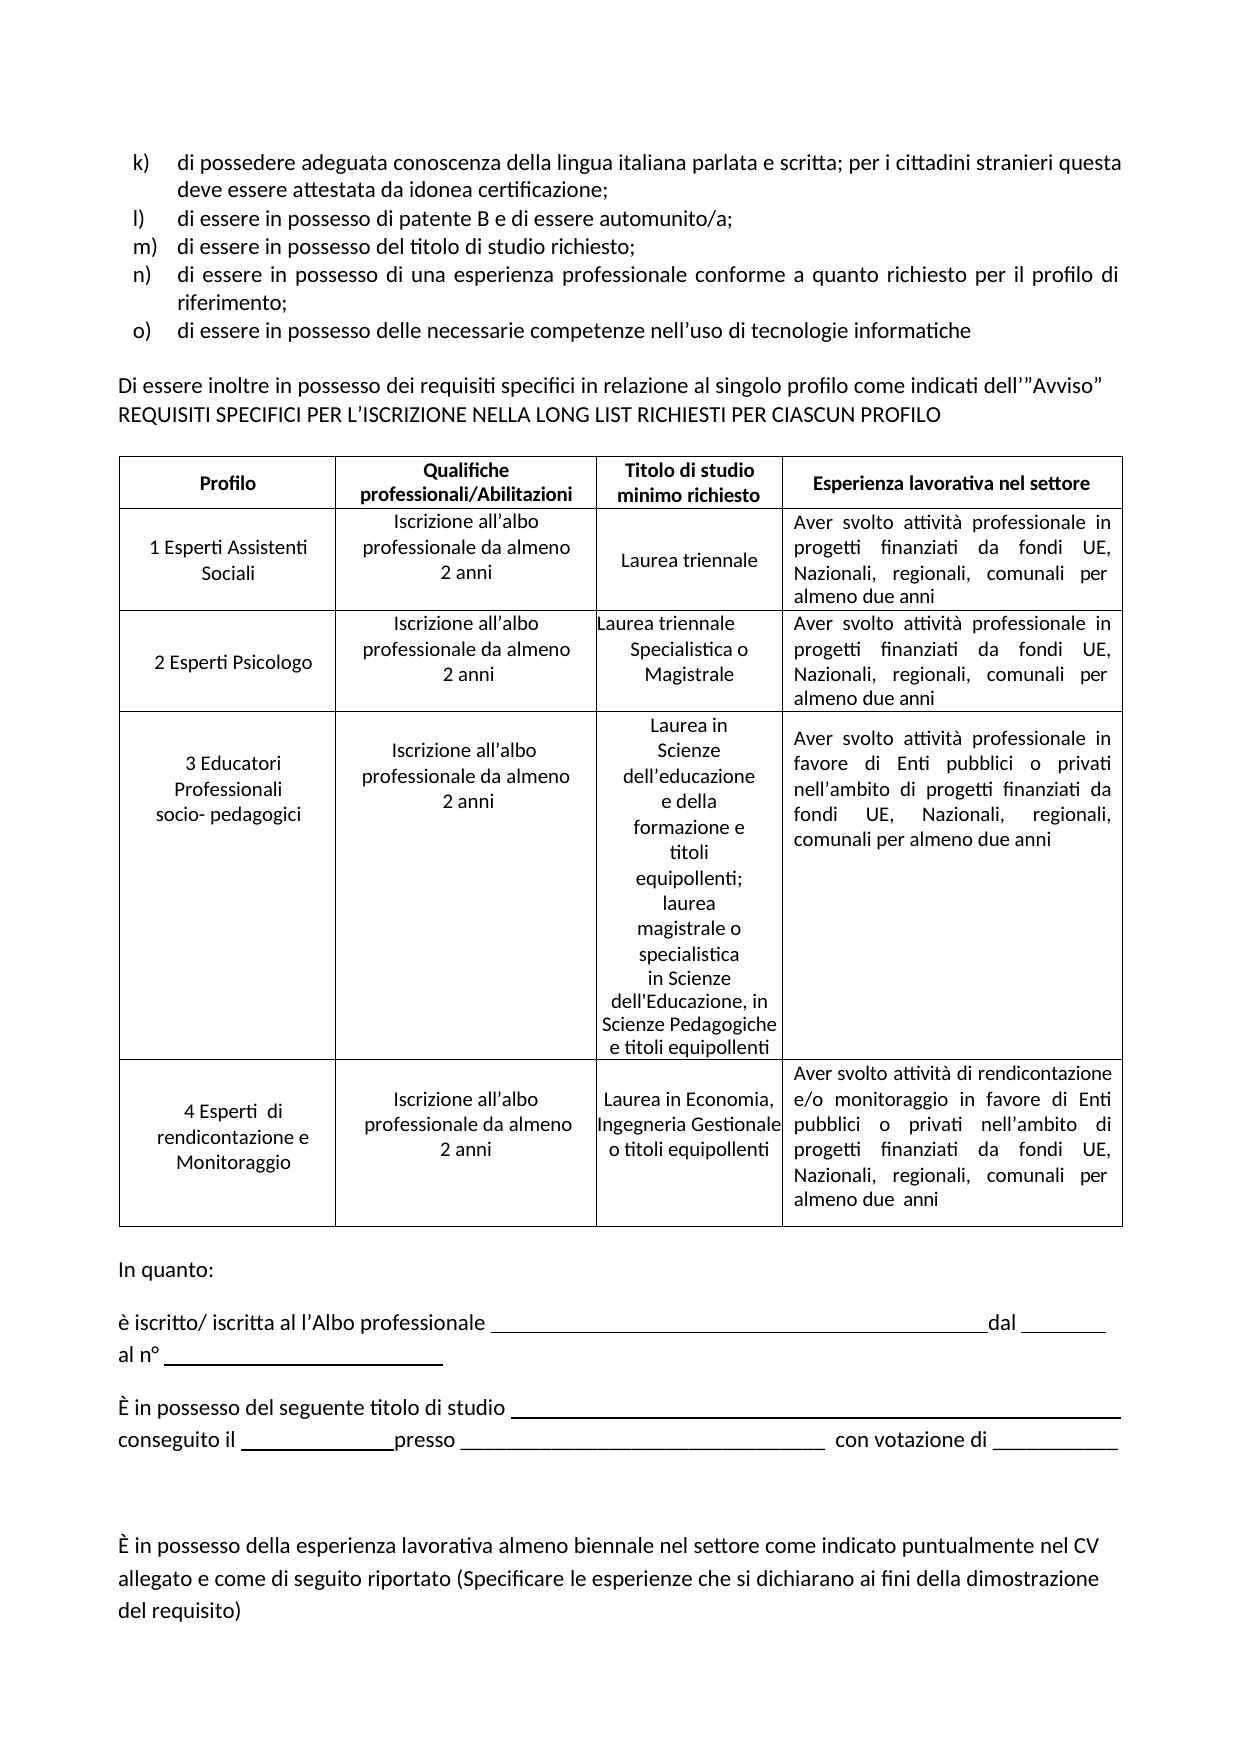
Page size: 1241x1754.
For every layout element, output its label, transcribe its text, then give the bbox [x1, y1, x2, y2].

text In quanto: [118, 1255, 1138, 1283]
table_header Titolo di studio minimo richiesto [597, 457, 782, 508]
table_cell Iscrizione all’albo professionale da almeno 2 anni [336, 712, 596, 1059]
table_header Qualifiche professionali/Abilitazioni [336, 457, 596, 508]
table_cell Aver svolto attività professionale in progetti finanziati da fondi UE, Nazionali, regionali, comunali per almeno due anni [783, 509, 1122, 609]
text Di essere inoltre in possesso dei requisiti specifici in relazione al singolo profilo come indicati dell’”Avviso” REQUISITI SPECIFICI PER L’ISCRIZIONE NELLA LONG LIST RICHIESTI PER CIASCUN PROFILO [118, 372, 1138, 428]
list di essere in possesso di una esperienza professionale conforme a quanto richiesto per il profilo di riferimento; [133, 260, 1122, 316]
list di essere in possesso di patente B e di essere automunito/a; [133, 204, 1138, 232]
table_cell Iscrizione all’albo professionale da almeno 2 anni [336, 611, 596, 711]
table_cell 4 Esperti di rendicontazione e Monitoraggio [120, 1060, 335, 1226]
table_cell Aver svolto attività di rendicontazione e/o monitoraggio in favore di Enti pubblici o privati nell’ambito di progetti finanziati da fondi UE, Nazionali, regionali, comunali per almeno due anni [783, 1060, 1122, 1226]
table_cell Laurea triennale Specialistica o Magistrale [597, 611, 782, 711]
text è iscritto/ iscritta al l’Albo professionale dal al n° [118, 1308, 1107, 1368]
table_cell Iscrizione all’albo professionale da almeno 2 anni [336, 509, 596, 609]
list di essere in possesso del titolo di studio richiesto; [133, 232, 1138, 260]
table_cell Laurea in Economia, Ingegneria Gestionale o titoli equipollenti [597, 1060, 782, 1226]
text È in possesso del seguente titolo di studio conseguito il presso ________________________________ con votazione di ___________ [118, 1393, 1121, 1453]
list di possedere adeguata conoscenza della lingua italiana parlata e scritta; per i cittadini stranieri questa deve essere attestata da idonea certificazione; [133, 148, 1122, 204]
table_cell Iscrizione all’albo professionale da almeno 2 anni [336, 1060, 596, 1226]
table_cell 2 Esperti Psicologo [120, 611, 335, 711]
table_cell Laurea triennale [597, 509, 782, 609]
list di essere in possesso delle necessarie competenze nell’uso di tecnologie informatiche [133, 316, 1138, 344]
table_cell Laurea in Scienze dell’educazione e della formazione e titoli equipollenti; laurea magistrale o specialistica in Scienze dell'Educazione, in Scienze Pedagogiche e titoli equipollenti [597, 712, 782, 1059]
table_cell 1 Esperti Assistenti Sociali [120, 509, 335, 609]
table_cell Aver svolto attività professionale in favore di Enti pubblici o privati nell’ambito di progetti finanziati da fondi UE, Nazionali, regionali, comunali per almeno due anni [783, 712, 1122, 1059]
table_header Profilo [120, 457, 335, 508]
table_cell 3 Educatori Professionali socio- pedagogici [120, 712, 335, 1059]
table_cell Aver svolto attività professionale in progetti finanziati da fondi UE, Nazionali, regionali, comunali per almeno due anni [783, 611, 1122, 711]
text È in possesso della esperienza lavorativa almeno biennale nel settore come indicato puntualmente nel CV allegato e come di seguito riportato (Specificare le esperienze che si dichiarano ai fini della dimostrazione del requisito) [118, 1532, 1100, 1624]
table_header Esperienza lavorativa nel settore [783, 457, 1122, 508]
